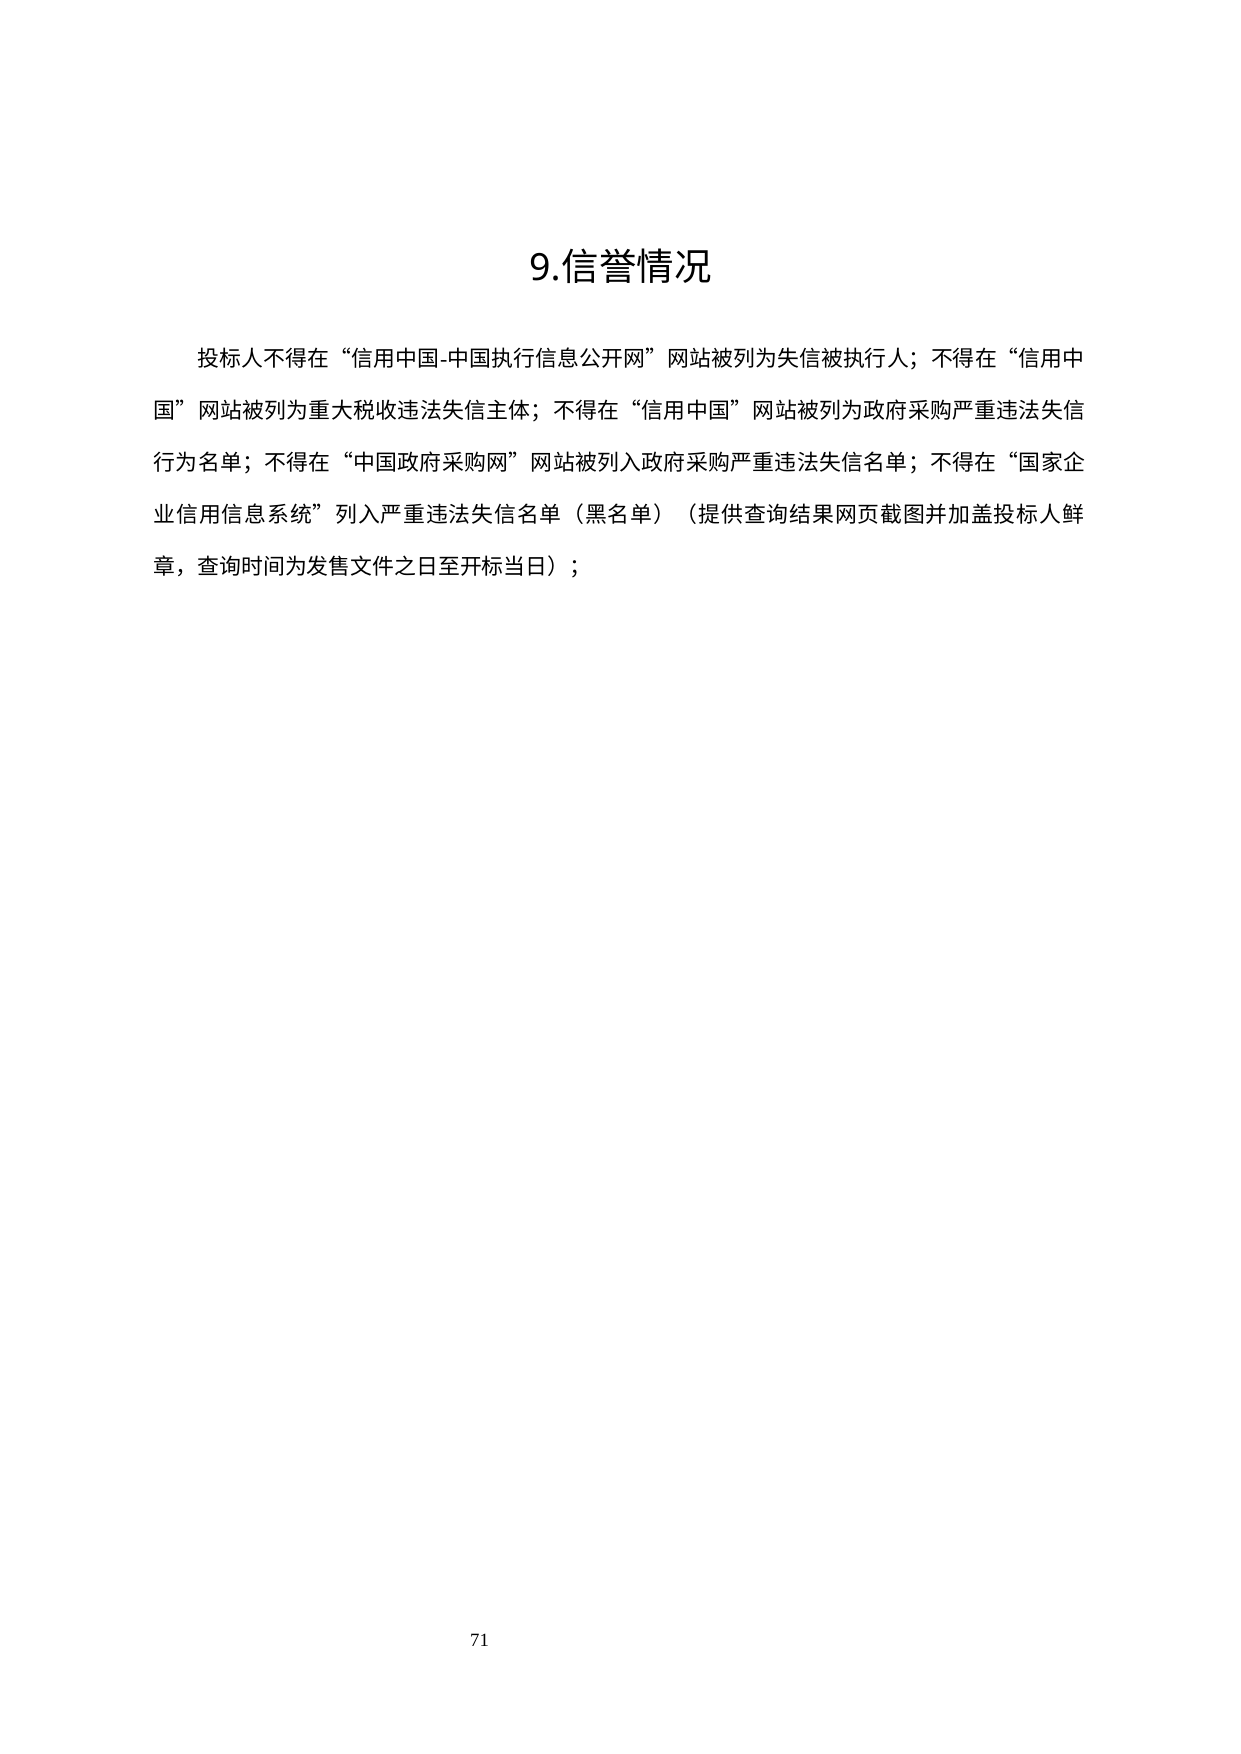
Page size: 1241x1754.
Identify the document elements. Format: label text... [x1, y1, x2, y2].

list 投标人不得在“信用中国-中国执行信息公开网”网站被列为失信被执行人；不得在“信用中国”网站被列为重大税收违法失信主体；不得在“信用中国”网站被列为政府采购严重违法失信行为名单；不得在“中国政府采购网”网站被列入政府采购严重违法失信名单；不得在“国家企业信用信息系统”列入严重违法失信名单（黑名单）（提供查询结果网页截图并加盖投标人鲜章，查询时间为发售文件之日至开标当日）； [153, 324, 1087, 585]
list 信誉情况 [153, 238, 1087, 290]
